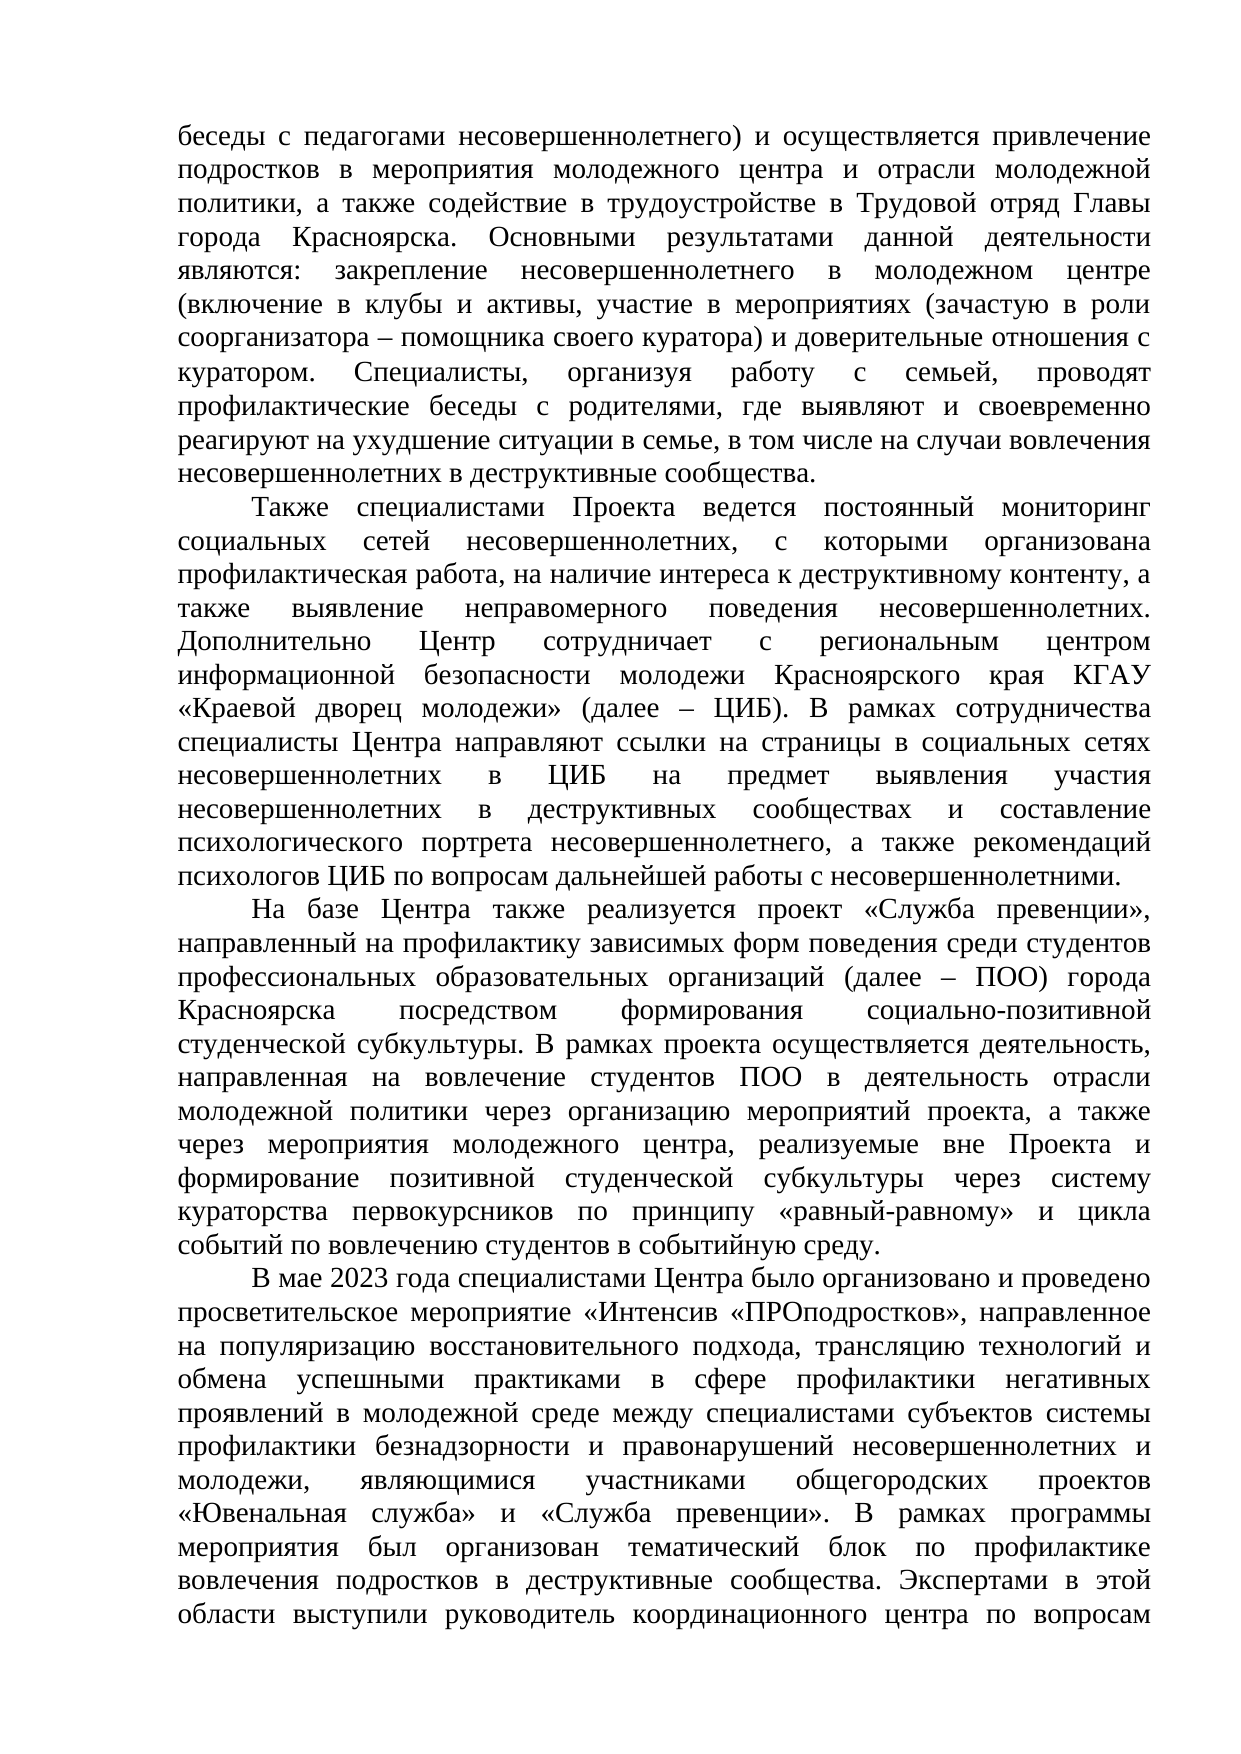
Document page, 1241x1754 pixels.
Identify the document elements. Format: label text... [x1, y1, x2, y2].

text Также специалистами Проекта ведется постоянный мониторинг социальных сетей несовершеннолетних, с которыми организована профилактическая работа, на наличие интереса к деструктивному контенту, а также выявление неправомерного поведения несовершеннолетних. Дополнительно Центр сотрудничает с региональным центром информационной безопасности молодежи Красноярского края КГАУ «Краевой дворец молодежи» (далее – ЦИБ). В рамках сотрудничества специалисты Центра направляют ссылки на страницы в социальных сетях несовершеннолетних в ЦИБ на предмет выявления участия несовершеннолетних в деструктивных сообществах и составление психологического портрета несовершеннолетнего, а также рекомендаций психологов ЦИБ по вопросам дальнейшей работы с несовершеннолетними. [177, 489, 1152, 892]
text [177, 118, 1152, 489]
text На базе Центра также реализуется проект «Служба превенции», направленный на профилактику зависимых форм поведения среди студентов профессиональных образовательных организаций (далее – ПОО) города Красноярска посредством формирования социально-позитивной студенческой субкультуры. В рамках проекта осуществляется деятельность, направленная на вовлечение студентов ПОО в деятельность отрасли молодежной политики через организацию мероприятий проекта, а также через мероприятия молодежного центра, реализуемые вне Проекта и формирование позитивной студенческой субкультуры через систему кураторства первокурсников по принципу «равный-равному» и цикла событий по вовлечению студентов в событийную среду. [177, 892, 1152, 1261]
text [177, 1261, 1152, 1629]
